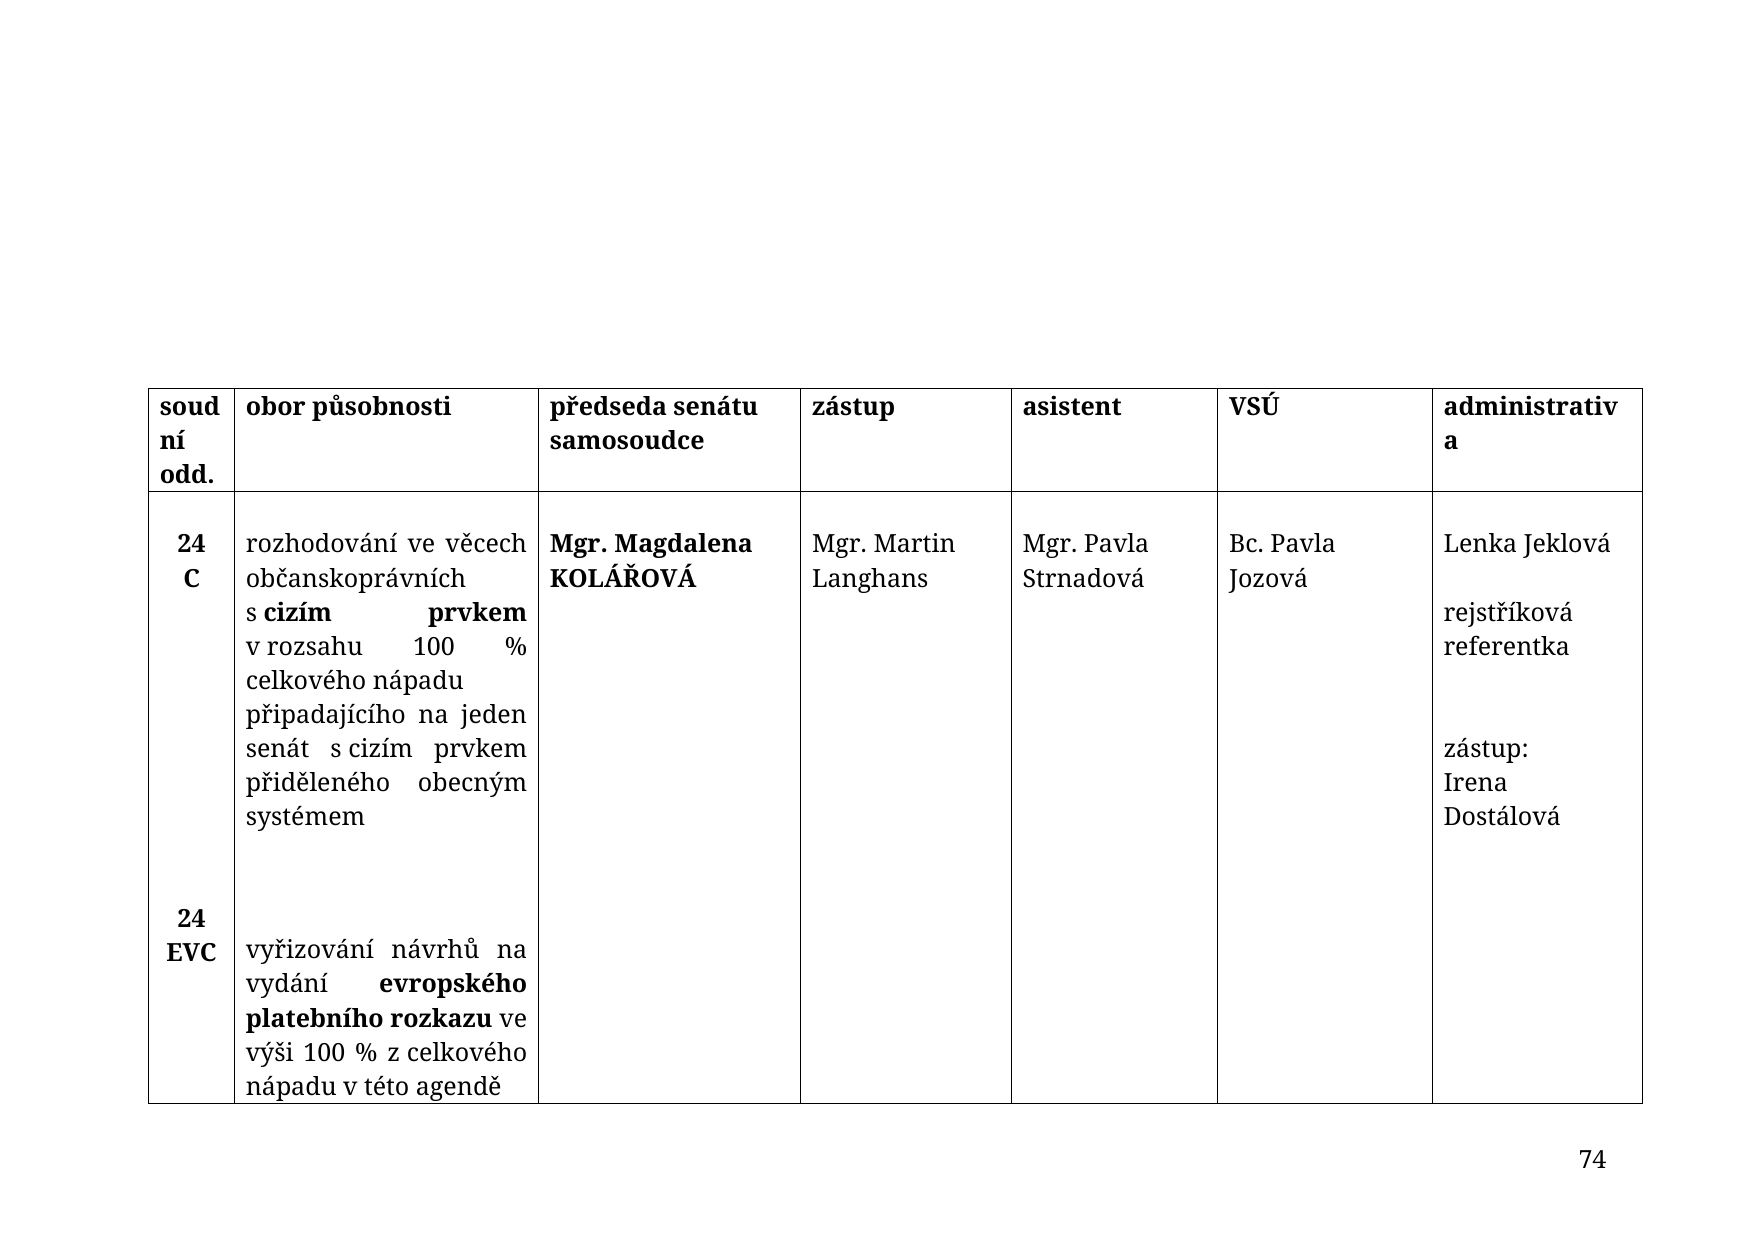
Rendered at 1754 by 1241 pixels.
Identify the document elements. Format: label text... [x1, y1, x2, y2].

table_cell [235, 492, 538, 1102]
table_header VSÚ [1218, 389, 1432, 491]
table_header obor působnosti [235, 389, 538, 491]
table_header soudní odd. [149, 389, 234, 491]
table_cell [1433, 492, 1642, 1102]
table_cell Bc. Pavla Jozová [1218, 492, 1432, 1102]
table_header zástup [801, 389, 1011, 491]
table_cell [539, 492, 800, 1102]
table_header asistent [1012, 389, 1217, 491]
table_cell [1012, 492, 1217, 1102]
table_header předseda senátu samosoudce [539, 389, 800, 491]
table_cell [801, 492, 1011, 1102]
table_cell 24 C 24 EVC [149, 492, 234, 1102]
table_header administrativa [1433, 389, 1642, 491]
